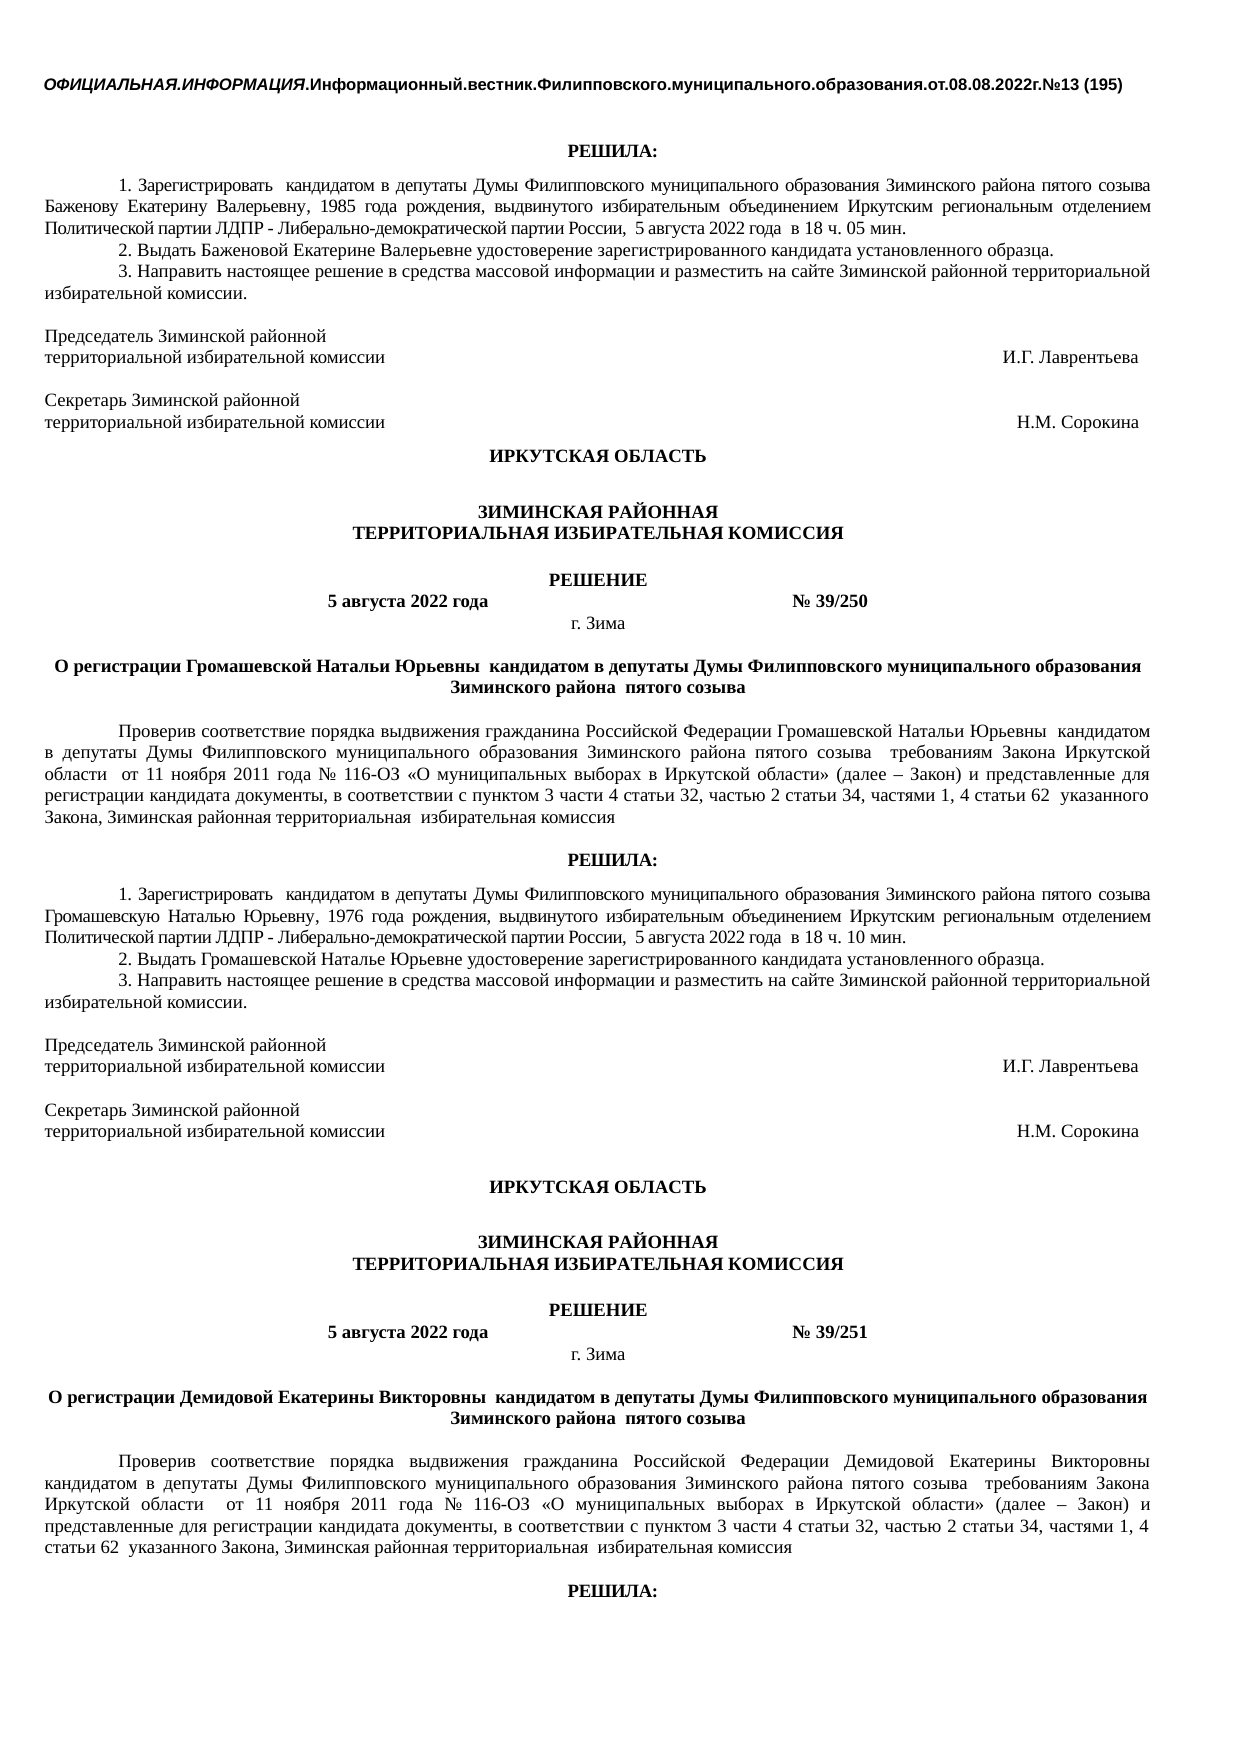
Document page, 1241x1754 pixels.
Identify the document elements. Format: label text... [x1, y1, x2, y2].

text 3. Направить настоящее решение в средства массовой информации и разместить на сайте Зиминской районной территориальной избирательной комиссии. [44, 260, 1152, 303]
subtitle ЗИМИНСКАЯ РАЙОННАЯ [44, 501, 1152, 522]
text Проверив соответствие порядка выдвижения гражданина Российской Федерации Громашевской Натальи Юрьевны кандидатом в депутаты Думы Филипповского муниципального образования Зиминского района пятого созыва требованиям Закона Иркутской области от 11 ноября 2011 года № 116-ОЗ «О муниципальных выборах в Иркутской области» (далее – Закон) и представленные для регистрации кандидата документы, в соответствии с пунктом 3 части 4 статьи 32, частью 2 статьи 34, частями 1, 4 статьи 62 указанного Закона, Зиминская районная территориальная избирательная комиссия [44, 719, 1152, 827]
subtitle ЗИМИНСКАЯ РАЙОННАЯ [44, 1231, 1152, 1253]
text 2. Выдать Баженовой Екатерине Валерьевне удостоверение зарегистрированного кандидата установленного образца. [44, 238, 1152, 260]
text О регистрации Демидовой Екатерины Викторовны кандидатом в депутаты Думы Филипповского муниципального образования Зиминского района пятого созыва [44, 1386, 1152, 1429]
text 2. Выдать Громашевской Наталье Юрьевне удостоверение зарегистрированного кандидата установленного образца. [44, 948, 1152, 969]
text РЕШИЛА: [74, 140, 1152, 161]
text Секретарь Зиминской районной [44, 1098, 1152, 1120]
text территориальной избирательной комиссии И.Г. Лаврентьева [44, 346, 1152, 368]
text РЕШЕНИЕ [44, 1299, 1152, 1321]
text 5 августа 2022 года № 39/250 [44, 590, 1152, 612]
text 5 августа 2022 года № 39/251 [44, 1321, 1152, 1342]
text Председатель Зиминской районной [44, 1034, 1152, 1055]
subtitle ТЕРРИТОРИАЛЬНАЯ ИЗБИРАТЕЛЬНАЯ КОМИССИЯ [44, 522, 1152, 544]
subtitle ТЕРРИТОРИАЛЬНАЯ ИЗБИРАТЕЛЬНАЯ КОМИССИЯ [44, 1253, 1152, 1274]
text Председатель Зиминской районной [44, 325, 1152, 346]
text О регистрации Громашевской Натальи Юрьевны кандидатом в депутаты Думы Филипповского муниципального образования Зиминского района пятого созыва [44, 655, 1152, 698]
subtitle ИРКУТСКАЯ ОБЛАСТЬ [44, 445, 1152, 467]
text РЕШИЛА: [74, 849, 1152, 870]
text 1. Зарегистрировать кандидатом в депутаты Думы Филипповского муниципального образования Зиминского района пятого созыва Громашевскую Наталью Юрьевну, 1976 года рождения, выдвинутого избирательным объединением Иркутским региональным отделением Политической партии ЛДПР - Либерально-демократической партии России, 5 августа 2022 года в 18 ч. 10 мин. [44, 883, 1152, 948]
text территориальной избирательной комиссии И.Г. Лаврентьева [44, 1055, 1152, 1077]
text территориальной избирательной комиссии Н.М. Сорокина [44, 1120, 1152, 1142]
subtitle ИРКУТСКАЯ ОБЛАСТЬ [44, 1176, 1152, 1197]
text 1. Зарегистрировать кандидатом в депутаты Думы Филипповского муниципального образования Зиминского района пятого созыва Баженову Екатерину Валерьевну, 1985 года рождения, выдвинутого избирательным объединением Иркутским региональным отделением Политической партии ЛДПР - Либерально-демократической партии России, 5 августа 2022 года в 18 ч. 05 мин. [44, 174, 1152, 238]
text 3. Направить настоящее решение в средства массовой информации и разместить на сайте Зиминской районной территориальной избирательной комиссии. [44, 969, 1152, 1012]
text РЕШИЛА: [74, 1579, 1152, 1601]
text Проверив соответствие порядка выдвижения гражданина Российской Федерации Демидовой Екатерины Викторовны кандидатом в депутаты Думы Филипповского муниципального образования Зиминского района пятого созыва требованиям Закона Иркутской области от 11 ноября 2011 года № 116-ОЗ «О муниципальных выборах в Иркутской области» (далее – Закон) и представленные для регистрации кандидата документы, в соответствии с пунктом 3 части 4 статьи 32, частью 2 статьи 34, частями 1, 4 статьи 62 указанного Закона, Зиминская районная территориальная избирательная комиссия [44, 1450, 1152, 1558]
text территориальной избирательной комиссии Н.М. Сорокина [44, 411, 1152, 432]
text г. Зима [44, 1342, 1152, 1364]
text Секретарь Зиминской районной [44, 389, 1152, 411]
text РЕШЕНИЕ [44, 568, 1152, 590]
text г. Зима [44, 612, 1152, 633]
